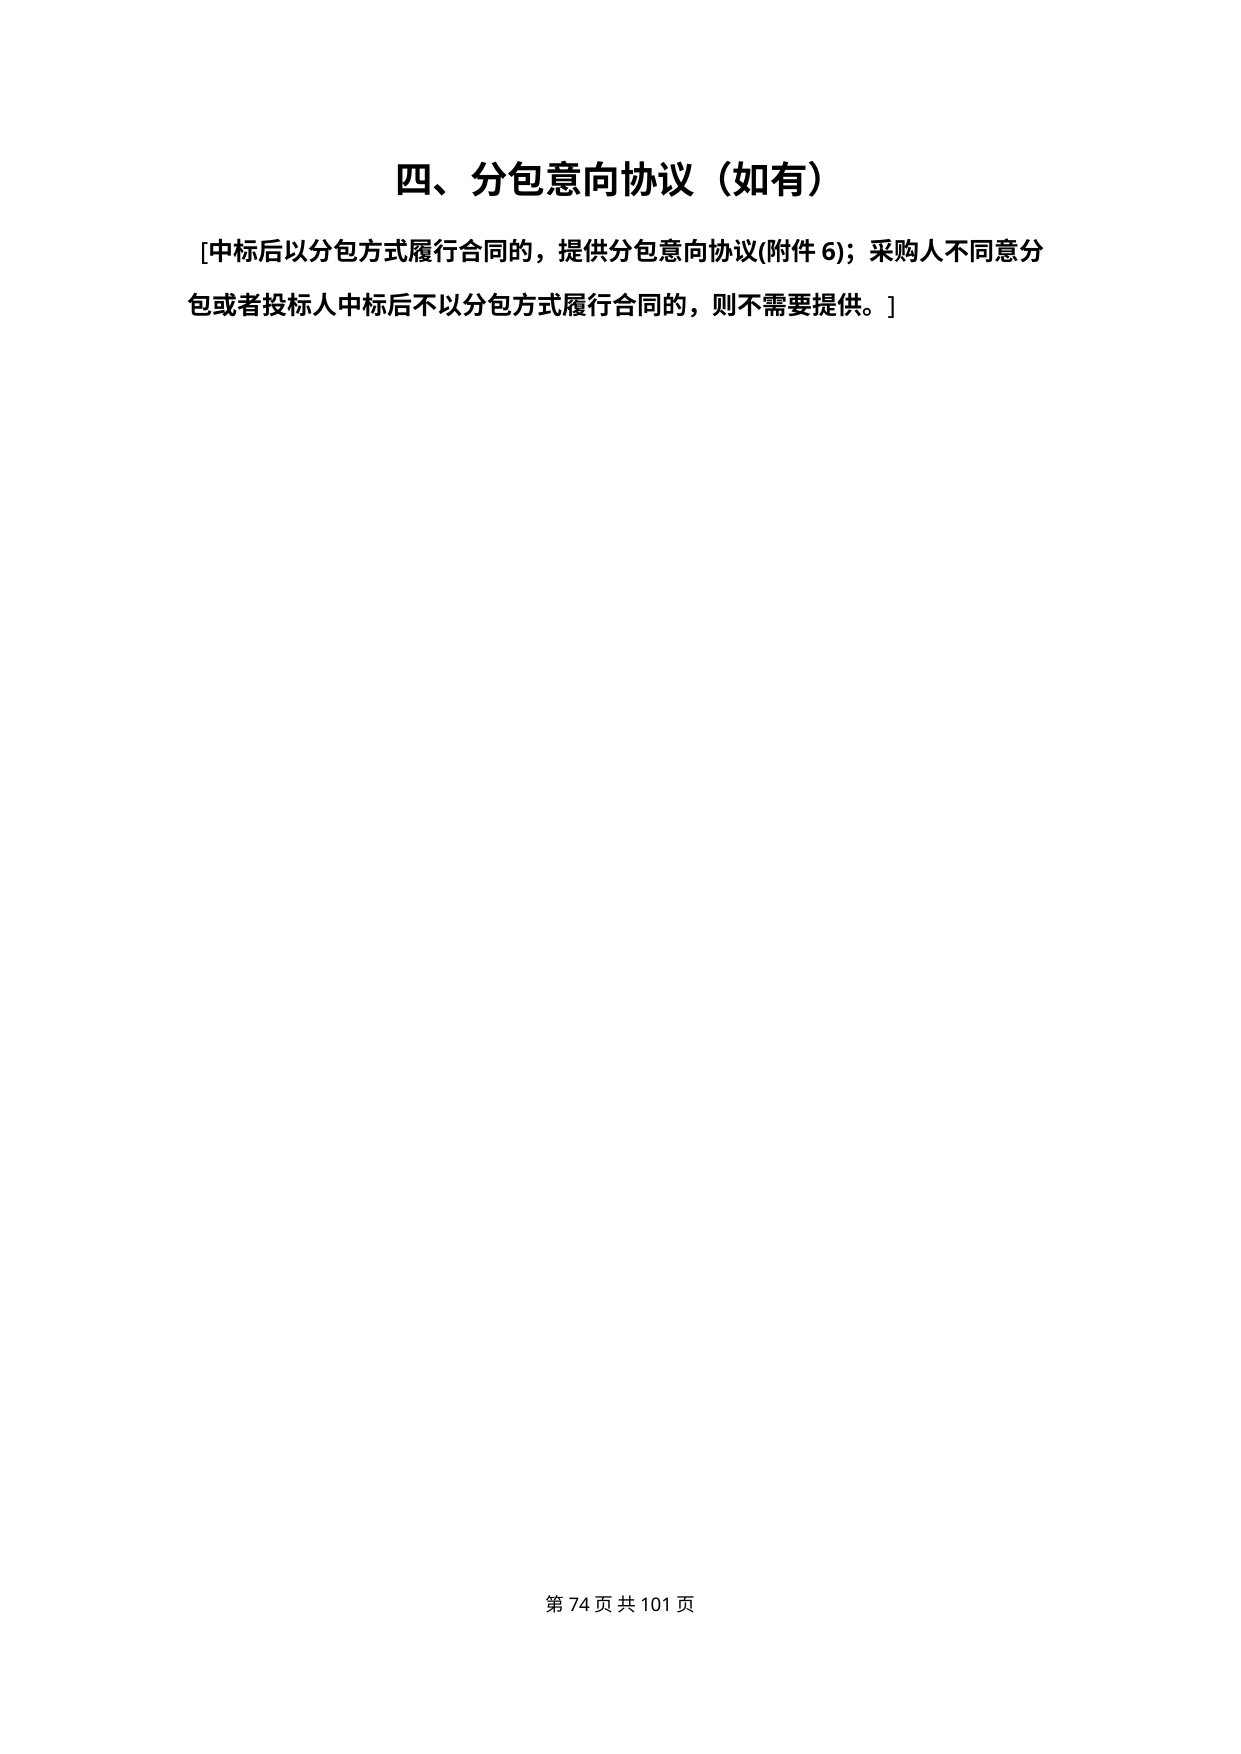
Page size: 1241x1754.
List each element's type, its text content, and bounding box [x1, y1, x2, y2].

text [中标后以分包方式履行合同的，提供分包意向协议(附件6)；采购人不同意分包或者投标人中标后不以分包方式履行合同的，则不需要提供。] [187, 231, 1053, 322]
subtitle 四、分包意向协议（如有） [187, 150, 1053, 204]
